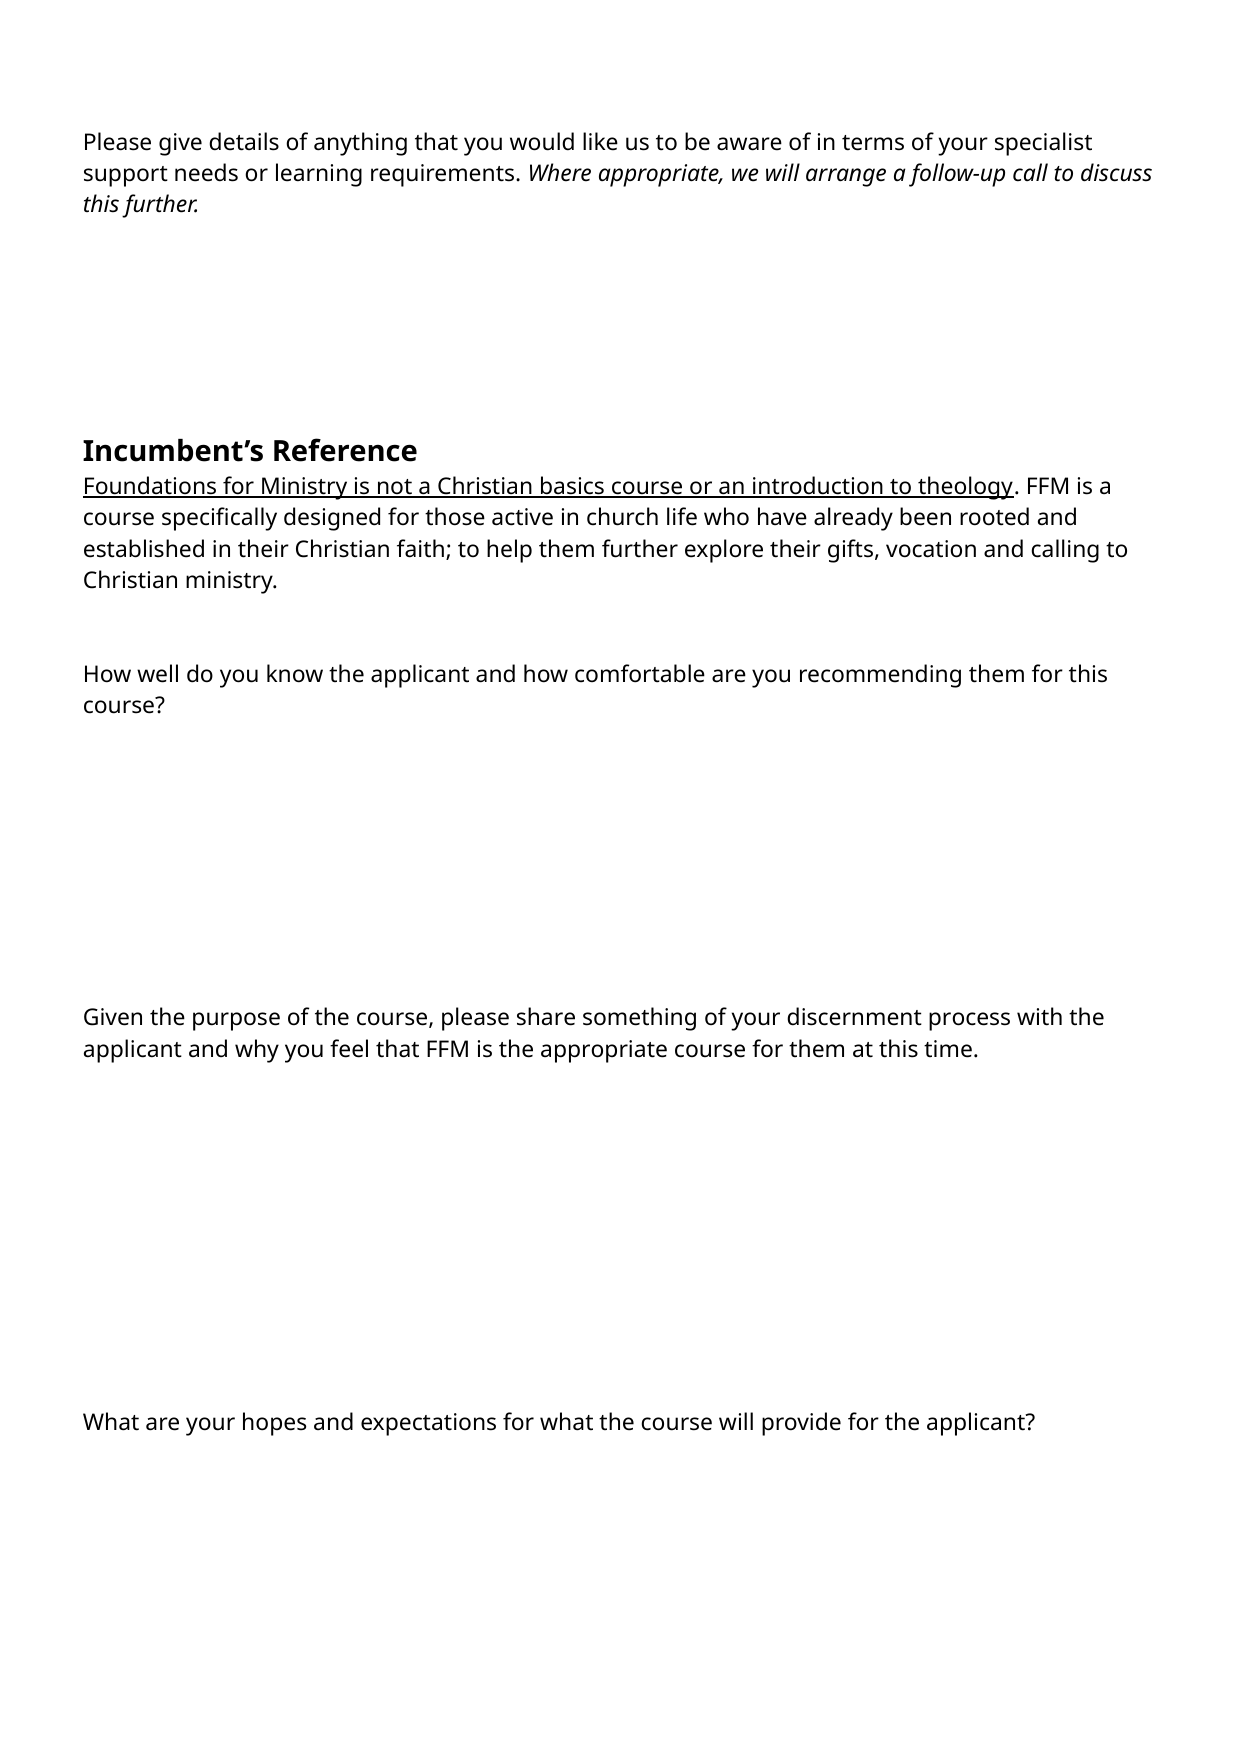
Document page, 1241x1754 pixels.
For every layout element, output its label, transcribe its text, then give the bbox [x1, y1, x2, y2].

text Foundations for Ministry is not a Christian basics course or an introduction to theology. FFM is a course specifically designed for those active in church life who have already been rooted and established in their Christian faith; to help them further explore their gifts, vocation and calling to Christian ministry. [83, 470, 1157, 595]
text Incumbent’s Reference [83, 430, 1157, 470]
text What are your hopes and expectations for what the course will provide for the applicant? [83, 1406, 1157, 1438]
text Given the purpose of the course, please share something of your discernment process with the applicant and why you feel that FFM is the appropriate course for them at this time. [83, 1001, 1157, 1064]
text Please give details of anything that you would like us to be aware of in terms of your specialist support needs or learning requirements. Where appropriate, we will arrange a follow-up call to discuss this further. [83, 126, 1157, 219]
text How well do you know the applicant and how comfortable are you recommending them for this course? [83, 657, 1157, 720]
